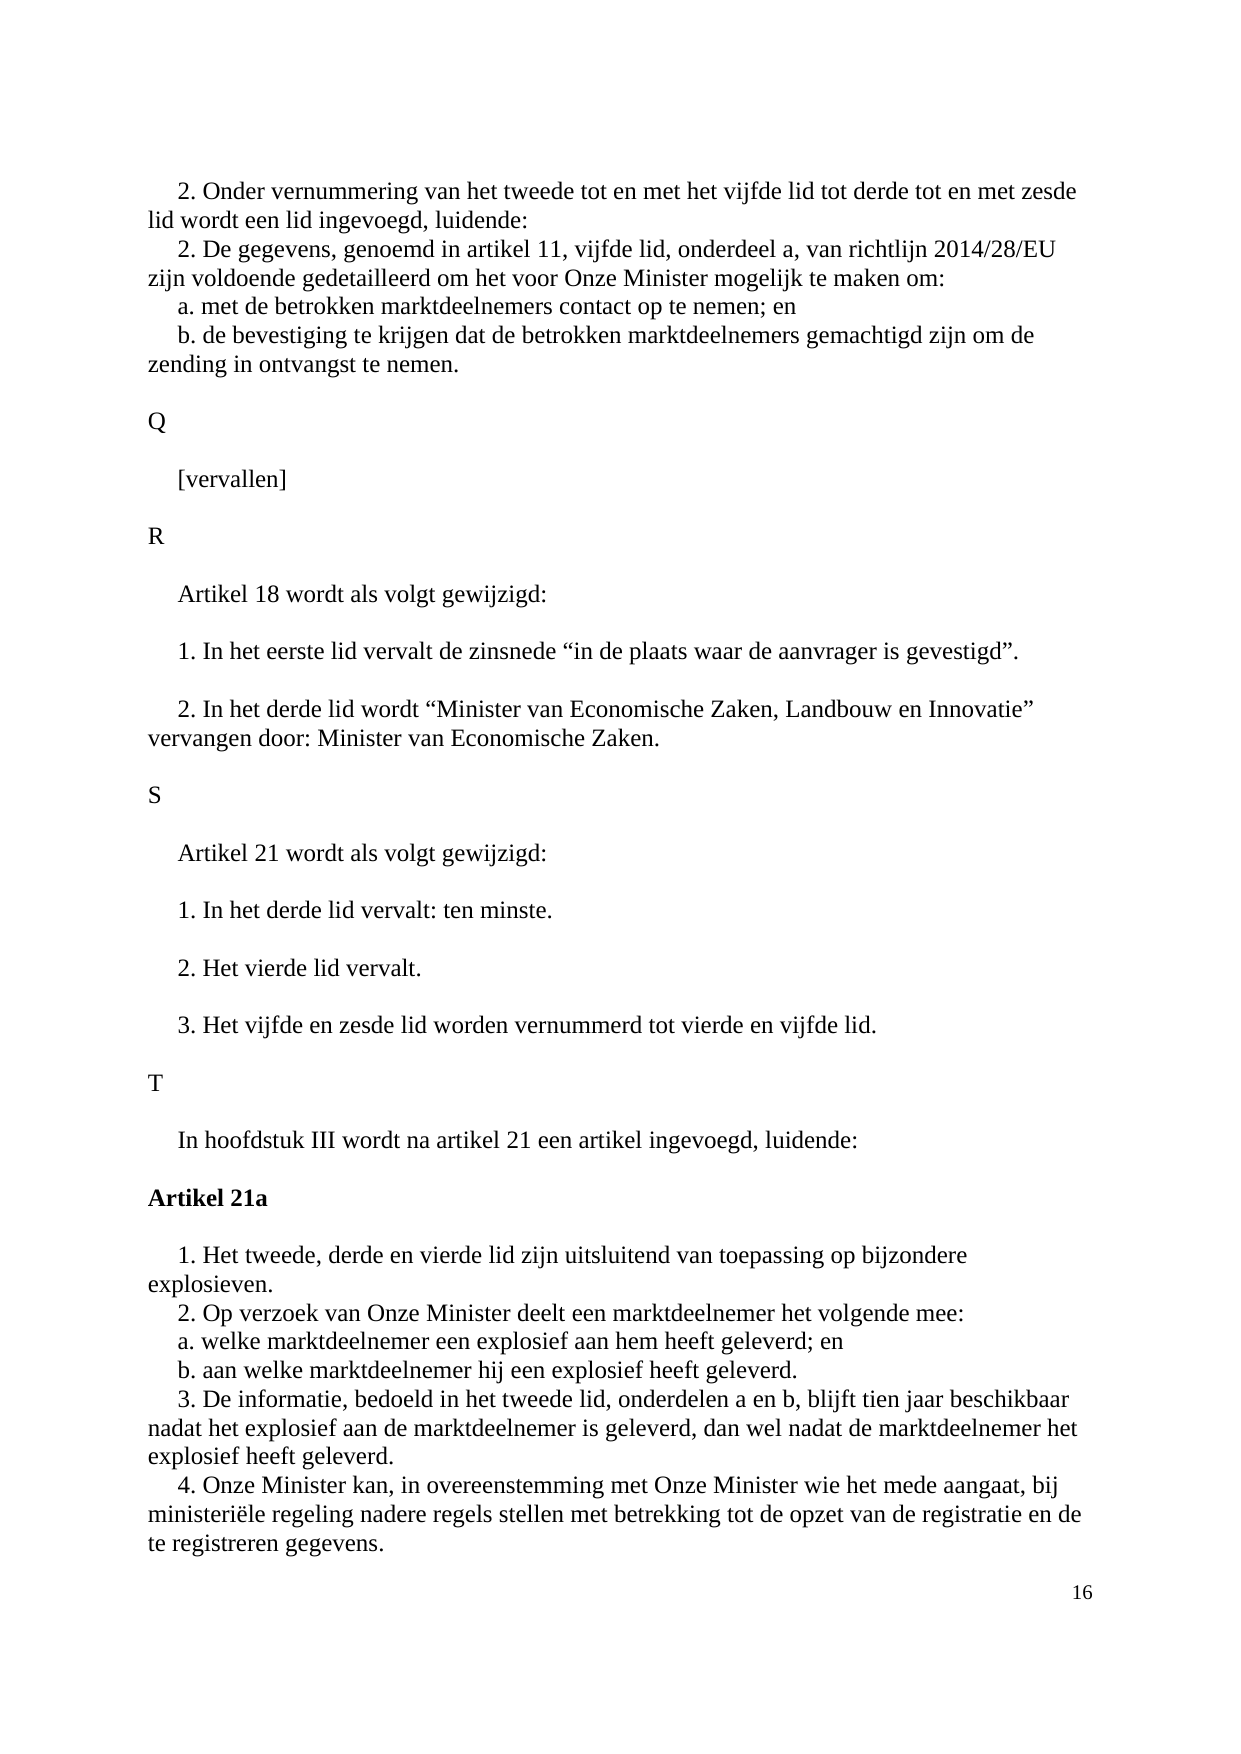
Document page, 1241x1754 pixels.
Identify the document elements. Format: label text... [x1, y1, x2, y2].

text a. welke marktdeelnemer een explosief aan hem heeft geleverd; en [148, 1326, 1092, 1355]
text 2. Het vierde lid vervalt. [148, 953, 1092, 981]
text Q [148, 406, 1092, 435]
text 2. Onder vernummering van het tweede tot en met het vijfde lid tot derde tot en met zesde lid wordt een lid ingevoegd, luidende: [148, 176, 1092, 234]
text R [148, 521, 1092, 550]
text T [148, 1068, 1092, 1096]
text 1. Het tweede, derde en vierde lid zijn uitsluitend van toepassing op bijzondere explosieven. [148, 1240, 1092, 1298]
text 3. Het vijfde en zesde lid worden vernummerd tot vierde en vijfde lid. [148, 1010, 1092, 1039]
text [vervallen] [148, 464, 1092, 493]
text 2. Op verzoek van Onze Minister deelt een marktdeelnemer het volgende mee: [148, 1298, 1092, 1326]
text 1. In het derde lid vervalt: ten minste. [148, 895, 1092, 924]
text In hoofdstuk III wordt na artikel 21 een artikel ingevoegd, luidende: [148, 1125, 1092, 1154]
text 2. In het derde lid wordt “Minister van Economische Zaken, Landbouw en Innovatie” vervangen door: Minister van Economische Zaken. [148, 694, 1092, 751]
text a. met de betrokken marktdeelnemers contact op te nemen; en [148, 291, 1092, 320]
text 4. Onze Minister kan, in overeenstemming met Onze Minister wie het mede aangaat, bij ministeriële regeling nadere regels stellen met betrekking tot de opzet van de registratie en de te registreren gegevens. [148, 1470, 1092, 1556]
text 2. De gegevens, genoemd in artikel 11, vijfde lid, onderdeel a, van richtlijn 2014/28/EU zijn voldoende gedetailleerd om het voor Onze Minister mogelijk te maken om: [148, 234, 1092, 291]
text S [148, 780, 1092, 809]
text 3. De informatie, bedoeld in het tweede lid, onderdelen a en b, blijft tien jaar beschikbaar nadat het explosief aan de marktdeelnemer is geleverd, dan wel nadat de marktdeelnemer het explosief heeft geleverd. [148, 1384, 1092, 1470]
text b. aan welke marktdeelnemer hij een explosief heeft geleverd. [148, 1355, 1092, 1384]
text Artikel 18 wordt als volgt gewijzigd: [148, 579, 1092, 608]
text b. de bevestiging te krijgen dat de betrokken marktdeelnemers gemachtigd zijn om de zending in ontvangst te nemen. [148, 320, 1092, 378]
text Artikel 21 wordt als volgt gewijzigd: [148, 838, 1092, 866]
text Artikel 21a [148, 1183, 1092, 1211]
text 1. In het eerste lid vervalt de zinsnede “in de plaats waar de aanvrager is gevestigd”. [148, 636, 1092, 665]
